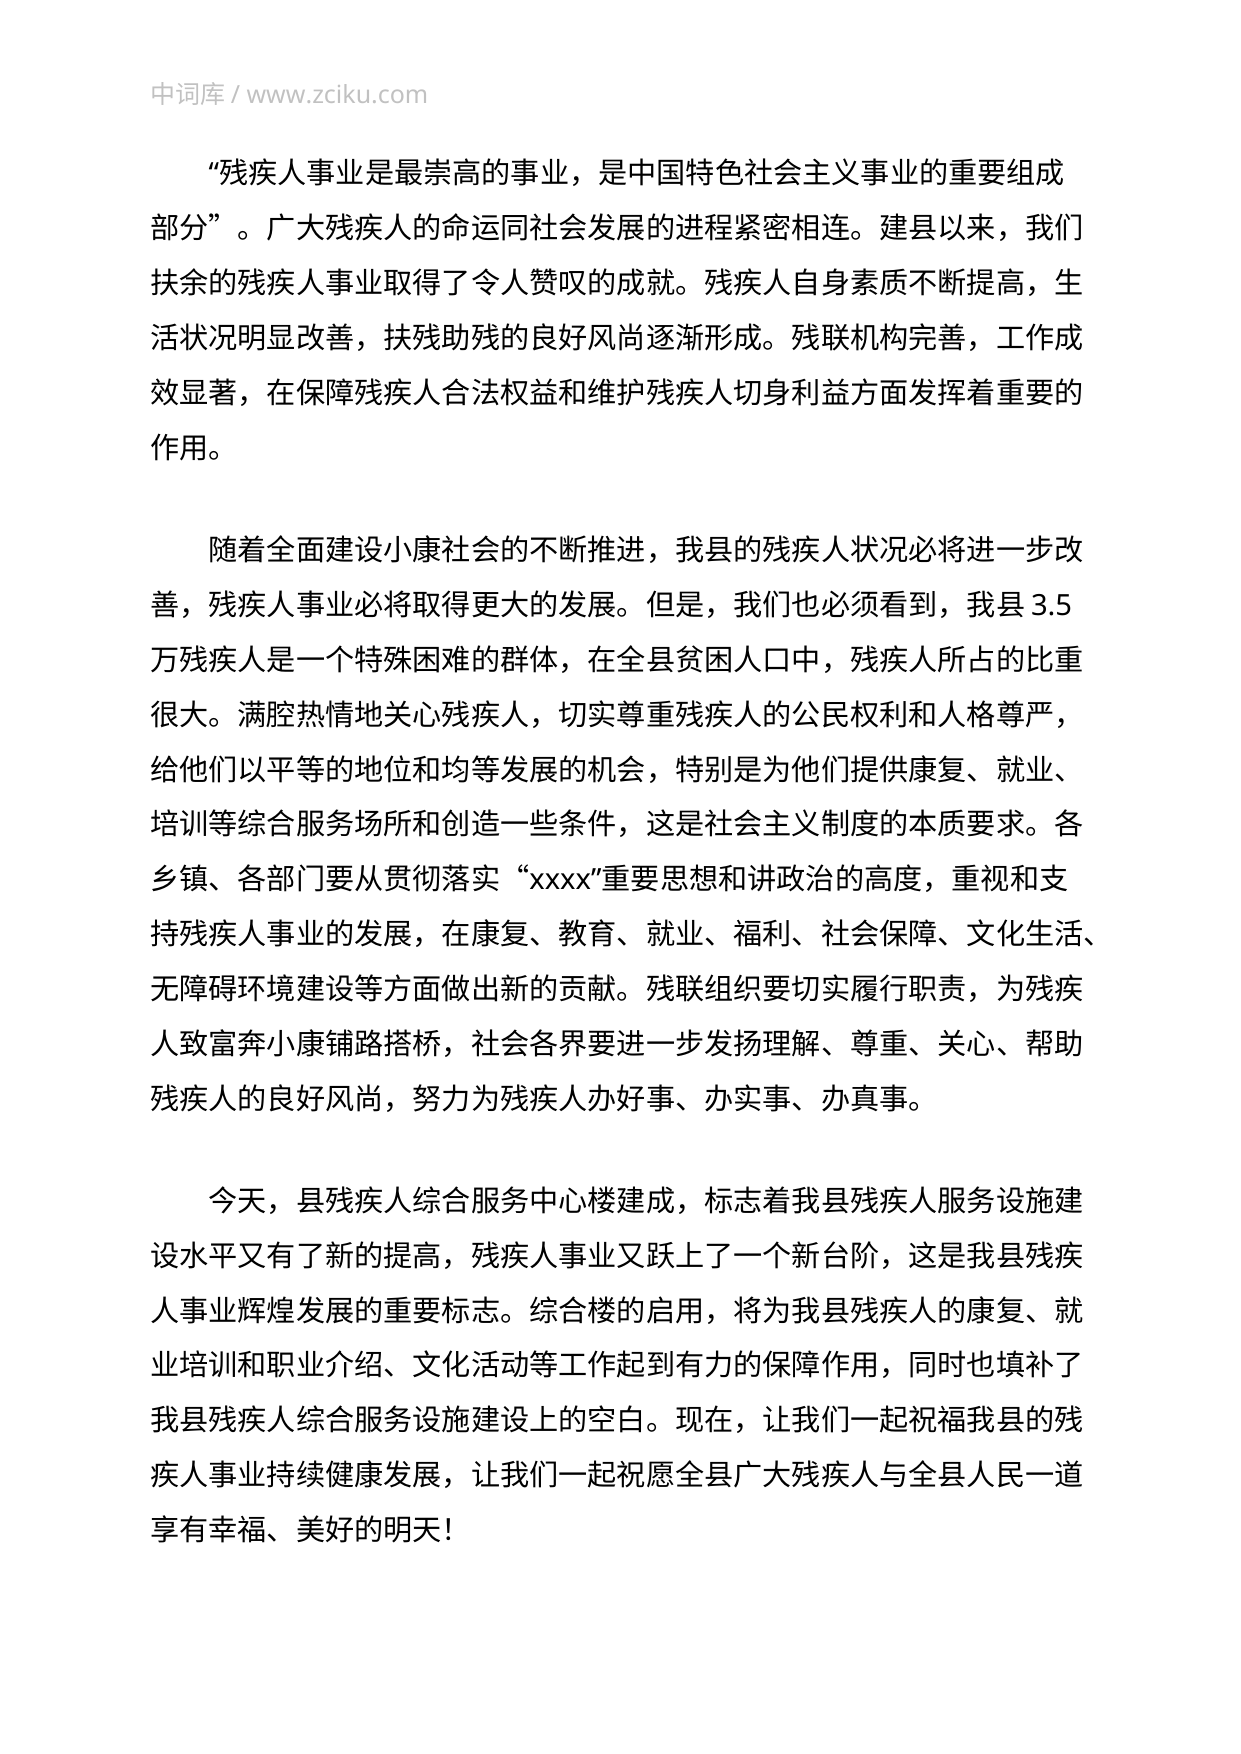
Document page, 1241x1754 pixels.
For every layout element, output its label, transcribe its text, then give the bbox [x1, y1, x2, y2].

text “残疾人事业是最崇高的事业，是中国特色社会主义事业的重要组成部分”。广大残疾人的命运同社会发展的进程紧密相连。建县以来，我们扶余的残疾人事业取得了令人赞叹的成就。残疾人自身素质不断提高，生活状况明显改善，扶残助残的良好风尚逐渐形成。残联机构完善，工作成效显著，在保障残疾人合法权益和维护残疾人切身利益方面发挥着重要的作用。 [150, 150, 1090, 467]
text 今天，县残疾人综合服务中心楼建成，标志着我县残疾人服务设施建设水平又有了新的提高，残疾人事业又跃上了一个新台阶，这是我县残疾人事业辉煌发展的重要标志。综合楼的启用，将为我县残疾人的康复、就业培训和职业介绍、文化活动等工作起到有力的保障作用，同时也填补了我县残疾人综合服务设施建设上的空白。现在，让我们一起祝福我县的残疾人事业持续健康发展，让我们一起祝愿全县广大残疾人与全县人民一道享有幸福、美好的明天！ [150, 1177, 1090, 1549]
text 随着全面建设小康社会的不断推进，我县的残疾人状况必将进一步改善，残疾人事业必将取得更大的发展。但是，我们也必须看到，我县3.5万残疾人是一个特殊困难的群体，在全县贫困人口中，残疾人所占的比重很大。满腔热情地关心残疾人，切实尊重残疾人的公民权利和人格尊严，给他们以平等的地位和均等发展的机会，特别是为他们提供康复、就业、培训等综合服务场所和创造一些条件，这是社会主义制度的本质要求。各乡镇、各部门要从贯彻落实“xxxx”重要思想和讲政治的高度，重视和支持残疾人事业的发展，在康复、教育、就业、福利、社会保障、文化生活、无障碍环境建设等方面做出新的贡献。残联组织要切实履行职责，为残疾人致富奔小康铺路搭桥，社会各界要进一步发扬理解、尊重、关心、帮助残疾人的良好风尚，努力为残疾人办好事、办实事、办真事。 [150, 526, 1090, 1118]
